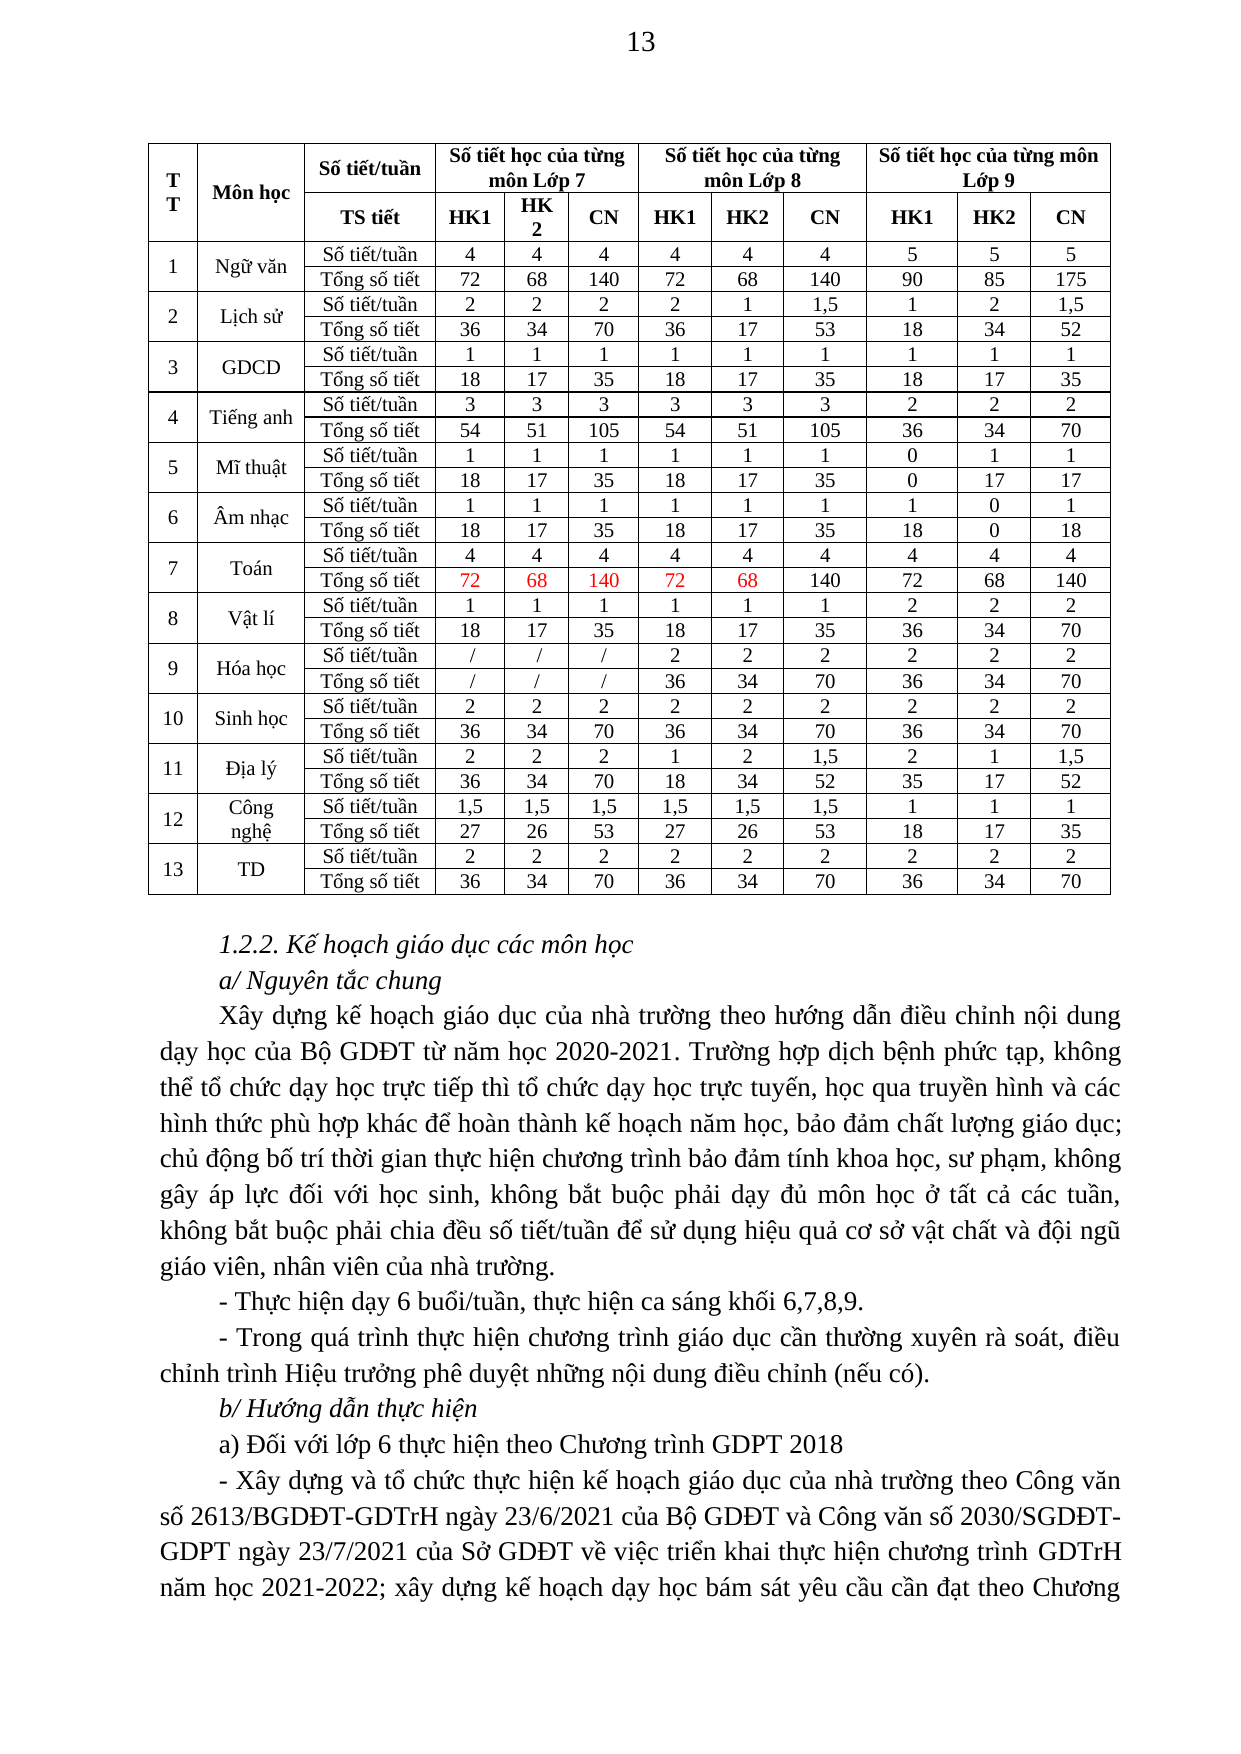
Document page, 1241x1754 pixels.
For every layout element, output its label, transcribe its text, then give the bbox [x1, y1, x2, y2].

table_cell 1 [784, 443, 866, 467]
table_cell 36 [436, 869, 504, 893]
table_cell 1 [1031, 794, 1110, 818]
table_cell 105 [569, 418, 638, 442]
table_header Số tiết học của từng môn Lớp 9 [867, 144, 1110, 192]
table_cell 140 [784, 267, 866, 291]
table_cell 17 [505, 518, 568, 542]
table_cell 1 [639, 593, 711, 617]
table_cell 2 [712, 744, 783, 768]
table_cell HK1 [639, 193, 711, 241]
table_cell 4 [784, 242, 866, 266]
table_cell 35 [784, 367, 866, 391]
table_cell 2 [505, 292, 568, 316]
table_header Số tiết học của từng môn Lớp 8 [639, 144, 866, 192]
table_cell 68 [505, 267, 568, 291]
table_cell 72 [639, 568, 711, 592]
table_cell Số tiết/tuần [305, 794, 435, 818]
table_cell 1 [712, 443, 783, 467]
table_cell / [505, 669, 568, 693]
table_cell 36 [867, 669, 957, 693]
table_cell 2 [958, 844, 1030, 868]
table_cell 2 [1031, 593, 1110, 617]
table_cell 3 [505, 393, 568, 416]
table_cell 1 [149, 242, 197, 291]
table_cell 36 [639, 719, 711, 743]
table_cell 2 [436, 694, 504, 718]
table_cell 1 [436, 593, 504, 617]
table_cell 2 [958, 292, 1030, 316]
table_cell Ngữ văn [198, 242, 304, 291]
table_cell Địa lý [198, 744, 304, 793]
table_cell 6 [149, 493, 197, 542]
table_cell 2 [867, 644, 957, 667]
table_cell 2 [784, 644, 866, 667]
table_cell 1,5 [784, 292, 866, 316]
table_cell 4 [569, 242, 638, 266]
table_cell 1 [639, 342, 711, 366]
table_cell 68 [958, 568, 1030, 592]
table_cell 26 [505, 819, 568, 843]
table_cell 4 [712, 242, 783, 266]
table_cell Hóa học [198, 644, 304, 693]
table_cell 34 [958, 669, 1030, 693]
table_cell TD [198, 844, 304, 893]
table_cell HK2 [712, 193, 783, 241]
table_cell 2 [436, 744, 504, 768]
table_cell Tổng số tiết [305, 819, 435, 843]
table_cell 5 [958, 242, 1030, 266]
table_cell 1,5 [784, 794, 866, 818]
table_cell 2 [1031, 844, 1110, 868]
table_cell 36 [867, 869, 957, 893]
table_cell 4 [784, 543, 866, 567]
table_cell 1 [1031, 342, 1110, 366]
table_cell 36 [639, 669, 711, 693]
table_cell CN [1031, 193, 1110, 241]
table_cell 72 [436, 568, 504, 592]
table_cell Tổng số tiết [305, 418, 435, 442]
table_cell 18 [867, 317, 957, 341]
table_cell 72 [867, 568, 957, 592]
table_cell 52 [784, 769, 866, 793]
table_cell 2 [784, 844, 866, 868]
table_cell 36 [436, 317, 504, 341]
table_cell 34 [958, 719, 1030, 743]
table_cell 3 [569, 393, 638, 416]
table_cell 4 [712, 543, 783, 567]
table_cell 1 [712, 593, 783, 617]
table_cell 5 [867, 242, 957, 266]
table_cell 4 [569, 543, 638, 567]
table_cell 34 [712, 869, 783, 893]
table_cell 3 [784, 393, 866, 416]
table_cell 70 [1031, 669, 1110, 693]
table_cell Tổng số tiết [305, 568, 435, 592]
table_cell 70 [569, 317, 638, 341]
table_cell 140 [784, 568, 866, 592]
table_cell 1 [505, 593, 568, 617]
table_cell 2 [867, 844, 957, 868]
table_cell 1 [867, 794, 957, 818]
table_cell 2 [712, 844, 783, 868]
table_cell 54 [436, 418, 504, 442]
table_header TT [149, 144, 197, 241]
table_cell 1,5 [569, 794, 638, 818]
table_cell 51 [712, 418, 783, 442]
table_cell Tổng số tiết [305, 869, 435, 893]
table_cell 1,5 [639, 794, 711, 818]
table_cell 35 [569, 468, 638, 492]
table_cell 1 [712, 292, 783, 316]
table_cell Số tiết/tuần [305, 242, 435, 266]
table_cell Tiếng anh [198, 393, 304, 442]
table_cell 27 [436, 819, 504, 843]
table_cell Toán [198, 543, 304, 592]
table_cell 10 [149, 694, 197, 743]
table_cell Tổng số tiết [305, 719, 435, 743]
table_cell 70 [569, 869, 638, 893]
table_cell 3 [436, 393, 504, 416]
table_cell 53 [784, 317, 866, 341]
table_cell 2 [958, 644, 1030, 667]
table_cell 18 [436, 618, 504, 642]
table_cell 1 [867, 493, 957, 517]
table_cell 2 [867, 393, 957, 416]
table_cell 1 [867, 292, 957, 316]
table_cell 2 [958, 393, 1030, 416]
table_cell 11 [149, 744, 197, 793]
text - Trong quá trình thực hiện chương trình giáo dục cần thường xuyên rà soát, điều chỉnh trình Hiệu trưởng phê duyệt những nội dung điều chỉnh (nếu có). [159, 1321, 1122, 1388]
table_cell Số tiết/tuần [305, 644, 435, 667]
table_cell 52 [1031, 317, 1110, 341]
table_cell 72 [436, 267, 504, 291]
table_cell / [569, 669, 638, 693]
table_cell 34 [958, 869, 1030, 893]
table_cell 2 [639, 694, 711, 718]
table_cell 1 [569, 593, 638, 617]
table_cell 35 [867, 769, 957, 793]
table_cell 1 [505, 443, 568, 467]
table_cell 36 [867, 618, 957, 642]
table_cell 2 [436, 844, 504, 868]
table_cell 140 [1031, 568, 1110, 592]
table_cell 1 [639, 443, 711, 467]
table_cell 17 [505, 468, 568, 492]
table_cell Số tiết/tuần [305, 844, 435, 868]
table_cell Số tiết/tuần [305, 342, 435, 366]
table_cell Tổng số tiết [305, 669, 435, 693]
table_cell 1,5 [1031, 292, 1110, 316]
table_cell 1 [639, 493, 711, 517]
table_cell Tổng số tiết [305, 468, 435, 492]
table_cell 3 [149, 342, 197, 391]
table_cell 4 [505, 543, 568, 567]
table_cell 1 [436, 342, 504, 366]
table_cell 36 [436, 719, 504, 743]
table_cell 2 [505, 694, 568, 718]
table_cell 36 [867, 719, 957, 743]
table_cell GDCD [198, 342, 304, 391]
table_cell 0 [958, 518, 1030, 542]
table_cell 7 [149, 543, 197, 592]
table_cell 17 [712, 618, 783, 642]
table_cell 0 [867, 443, 957, 467]
table_cell / [436, 669, 504, 693]
table_cell 18 [639, 367, 711, 391]
table_cell 4 [436, 543, 504, 567]
table_cell 175 [1031, 267, 1110, 291]
table_cell 35 [569, 618, 638, 642]
table_cell 70 [784, 869, 866, 893]
table_cell 13 [149, 844, 197, 893]
table_cell 12 [149, 794, 197, 843]
table_cell Sinh học [198, 694, 304, 743]
table_cell 85 [958, 267, 1030, 291]
table_cell 2 [569, 744, 638, 768]
table_cell 36 [436, 769, 504, 793]
table_cell 2 [569, 844, 638, 868]
table_cell 34 [712, 669, 783, 693]
table_cell 17 [505, 367, 568, 391]
table_cell 0 [958, 493, 1030, 517]
table_cell 1 [569, 443, 638, 467]
table_cell 2 [1031, 644, 1110, 667]
table_cell 18 [1031, 518, 1110, 542]
table_cell 1 [505, 493, 568, 517]
table_cell 8 [149, 593, 197, 642]
table_cell 140 [569, 568, 638, 592]
table_cell Tổng số tiết [305, 317, 435, 341]
table_cell 105 [784, 418, 866, 442]
table_cell 2 [867, 593, 957, 617]
table_cell 0 [867, 468, 957, 492]
table_cell 1,5 [1031, 744, 1110, 768]
table_cell 17 [958, 769, 1030, 793]
table_cell 18 [639, 618, 711, 642]
table_cell 2 [149, 292, 197, 341]
table_cell 35 [784, 518, 866, 542]
table_cell 17 [712, 518, 783, 542]
table_cell 17 [1031, 468, 1110, 492]
table_cell 72 [639, 267, 711, 291]
table_cell 2 [784, 694, 866, 718]
table_cell Tổng số tiết [305, 267, 435, 291]
table_cell 53 [784, 819, 866, 843]
table_cell 18 [639, 518, 711, 542]
table_cell Số tiết/tuần [305, 744, 435, 768]
table_cell / [505, 644, 568, 667]
table_cell 1 [569, 493, 638, 517]
table_cell 35 [569, 518, 638, 542]
table_cell Tổng số tiết [305, 367, 435, 391]
table_cell 1,5 [784, 744, 866, 768]
table_cell 2 [505, 744, 568, 768]
table_cell 52 [1031, 769, 1110, 793]
table_cell 17 [712, 317, 783, 341]
table_cell 17 [958, 367, 1030, 391]
table_cell 1,5 [712, 794, 783, 818]
table_cell 70 [569, 719, 638, 743]
table_cell 18 [436, 468, 504, 492]
table_cell 2 [569, 292, 638, 316]
table_cell Số tiết/tuần [305, 694, 435, 718]
table_cell 2 [712, 644, 783, 667]
table_cell 1,5 [505, 794, 568, 818]
table_cell 35 [1031, 367, 1110, 391]
table_cell 36 [639, 317, 711, 341]
table_cell 18 [867, 518, 957, 542]
text a) Đối với lớp 6 thực hiện theo Chương trình GDPT 2018 [159, 1428, 1122, 1459]
table_cell 2 [867, 694, 957, 718]
table_cell 18 [436, 367, 504, 391]
table_cell 1 [867, 342, 957, 366]
table_cell 2 [436, 292, 504, 316]
table_cell Số tiết/tuần [305, 292, 435, 316]
table_cell 1 [958, 443, 1030, 467]
table_cell 68 [712, 267, 783, 291]
table_cell CN [784, 193, 866, 241]
table_cell 34 [505, 719, 568, 743]
table_cell 1 [639, 744, 711, 768]
table_cell 2 [639, 844, 711, 868]
table_cell / [569, 644, 638, 667]
table_cell 2 [569, 694, 638, 718]
table_cell 18 [867, 367, 957, 391]
table_cell 1 [1031, 443, 1110, 467]
table_cell 4 [639, 242, 711, 266]
table_cell 1 [1031, 493, 1110, 517]
text b/ Hướng dẫn thực hiện [159, 1392, 1122, 1424]
table_cell 34 [712, 719, 783, 743]
table_cell 34 [958, 618, 1030, 642]
table_cell 26 [712, 819, 783, 843]
table_cell Vật lí [198, 593, 304, 642]
table_cell 5 [149, 443, 197, 492]
table_cell 2 [712, 694, 783, 718]
table_cell 1 [784, 342, 866, 366]
table_cell 53 [569, 819, 638, 843]
table_cell 17 [505, 618, 568, 642]
table_cell 1 [436, 443, 504, 467]
table_cell 1 [958, 744, 1030, 768]
table_cell 34 [958, 317, 1030, 341]
table_cell HK1 [867, 193, 957, 241]
table_cell 90 [867, 267, 957, 291]
table_cell CN [569, 193, 638, 241]
table_cell 68 [712, 568, 783, 592]
table_cell 51 [505, 418, 568, 442]
table_cell Tổng số tiết [305, 518, 435, 542]
table_cell 70 [784, 669, 866, 693]
table_cell Mĩ thuật [198, 443, 304, 492]
text Xây dựng kế hoạch giáo dục của nhà trường theo hướng dẫn điều chỉnh nội dung dạy học của Bộ GDĐT từ năm học 2020-2021. Trường hợp dịch bệnh phức tạp, không thể tổ chức dạy học trực tiếp thì tổ chức dạy học trực tuyến, học qua truyền hình và các hình thức phù hợp khác để hoàn thành kế hoạch năm học, bảo đảm chất lượng giáo dục; chủ động bố trí thời gian thực hiện chương trình bảo đảm tính khoa học, sư phạm, không gây áp lực đối với học sinh, không bắt buộc phải dạy đủ môn học ở tất cả các tuần, không bắt buộc phải chia đều số tiết/tuần để sử dụng hiệu quả cơ sở vật chất và đội ngũ giáo viên, nhân viên của nhà trường. [159, 999, 1122, 1281]
table_cell 18 [436, 518, 504, 542]
table_cell 3 [712, 393, 783, 416]
table_cell 70 [1031, 719, 1110, 743]
table_cell 35 [569, 367, 638, 391]
table_cell 5 [1031, 242, 1110, 266]
table_cell 34 [505, 869, 568, 893]
table_cell 4 [436, 242, 504, 266]
table_cell Âm nhạc [198, 493, 304, 542]
table_cell TS tiết [305, 193, 435, 241]
table_cell 3 [639, 393, 711, 416]
table_cell 36 [867, 418, 957, 442]
table_cell 2 [867, 744, 957, 768]
table_cell 1 [958, 342, 1030, 366]
table_cell 17 [958, 468, 1030, 492]
table_cell / [436, 644, 504, 667]
table_cell 140 [569, 267, 638, 291]
table_cell HK1 [436, 193, 504, 241]
table_cell 34 [505, 769, 568, 793]
table_cell 70 [1031, 418, 1110, 442]
table_cell 35 [784, 468, 866, 492]
table_cell 17 [958, 819, 1030, 843]
text a/ Nguyên tắc chung [159, 964, 1122, 995]
table_cell Tổng số tiết [305, 769, 435, 793]
table_cell 70 [784, 719, 866, 743]
table_cell 17 [712, 367, 783, 391]
table_cell 68 [505, 568, 568, 592]
table_cell 1 [505, 342, 568, 366]
table_cell 1,5 [436, 794, 504, 818]
table_cell 27 [639, 819, 711, 843]
table_cell 1 [436, 493, 504, 517]
table_cell 2 [639, 644, 711, 667]
table_cell HK2 [958, 193, 1030, 241]
table_cell 1 [569, 342, 638, 366]
table_cell 35 [1031, 819, 1110, 843]
table_cell 17 [712, 468, 783, 492]
table_cell Số tiết/tuần [305, 593, 435, 617]
table_cell 4 [639, 543, 711, 567]
table_cell Lịch sử [198, 292, 304, 341]
table_cell 34 [958, 418, 1030, 442]
table_cell Số tiết/tuần [305, 543, 435, 567]
table_cell 2 [1031, 393, 1110, 416]
table_cell 70 [1031, 618, 1110, 642]
table_header Môn học [198, 144, 304, 241]
table_cell HK2 [505, 193, 568, 241]
table_cell 1 [712, 493, 783, 517]
table_cell 4 [867, 543, 957, 567]
table_header Số tiết học của từng môn Lớp 7 [436, 144, 638, 192]
table_cell 4 [1031, 543, 1110, 567]
table_cell 4 [958, 543, 1030, 567]
table_cell 1 [784, 593, 866, 617]
table_cell 2 [639, 292, 711, 316]
table_cell Số tiết/tuần [305, 443, 435, 467]
table_cell 1 [958, 794, 1030, 818]
text 1.2.2. Kế hoạch giáo dục các môn học [159, 928, 1122, 959]
table_cell 9 [149, 644, 197, 693]
table_cell 1 [712, 342, 783, 366]
table_cell Số tiết/tuần [305, 393, 435, 416]
table_cell 2 [958, 694, 1030, 718]
table_cell 36 [639, 869, 711, 893]
table_cell 54 [639, 418, 711, 442]
table_cell 34 [712, 769, 783, 793]
table_cell 2 [505, 844, 568, 868]
table_cell 70 [569, 769, 638, 793]
table_cell 18 [867, 819, 957, 843]
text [159, 1464, 1122, 1602]
table_cell 1 [784, 493, 866, 517]
table_cell Tổng số tiết [305, 618, 435, 642]
table_cell Số tiết/tuần [305, 493, 435, 517]
text - Thực hiện dạy 6 buổi/tuần, thực hiện ca sáng khối 6,7,8,9. [159, 1285, 1122, 1316]
table_cell 4 [505, 242, 568, 266]
table_cell 18 [639, 468, 711, 492]
table_cell 4 [149, 393, 197, 442]
table_cell 35 [784, 618, 866, 642]
table_cell 2 [958, 593, 1030, 617]
table_cell 70 [1031, 869, 1110, 893]
table_cell 2 [1031, 694, 1110, 718]
table_header Số tiết/tuần [305, 144, 435, 192]
table_cell 34 [505, 317, 568, 341]
table_cell 18 [639, 769, 711, 793]
table_cell Công nghệ [198, 794, 304, 843]
